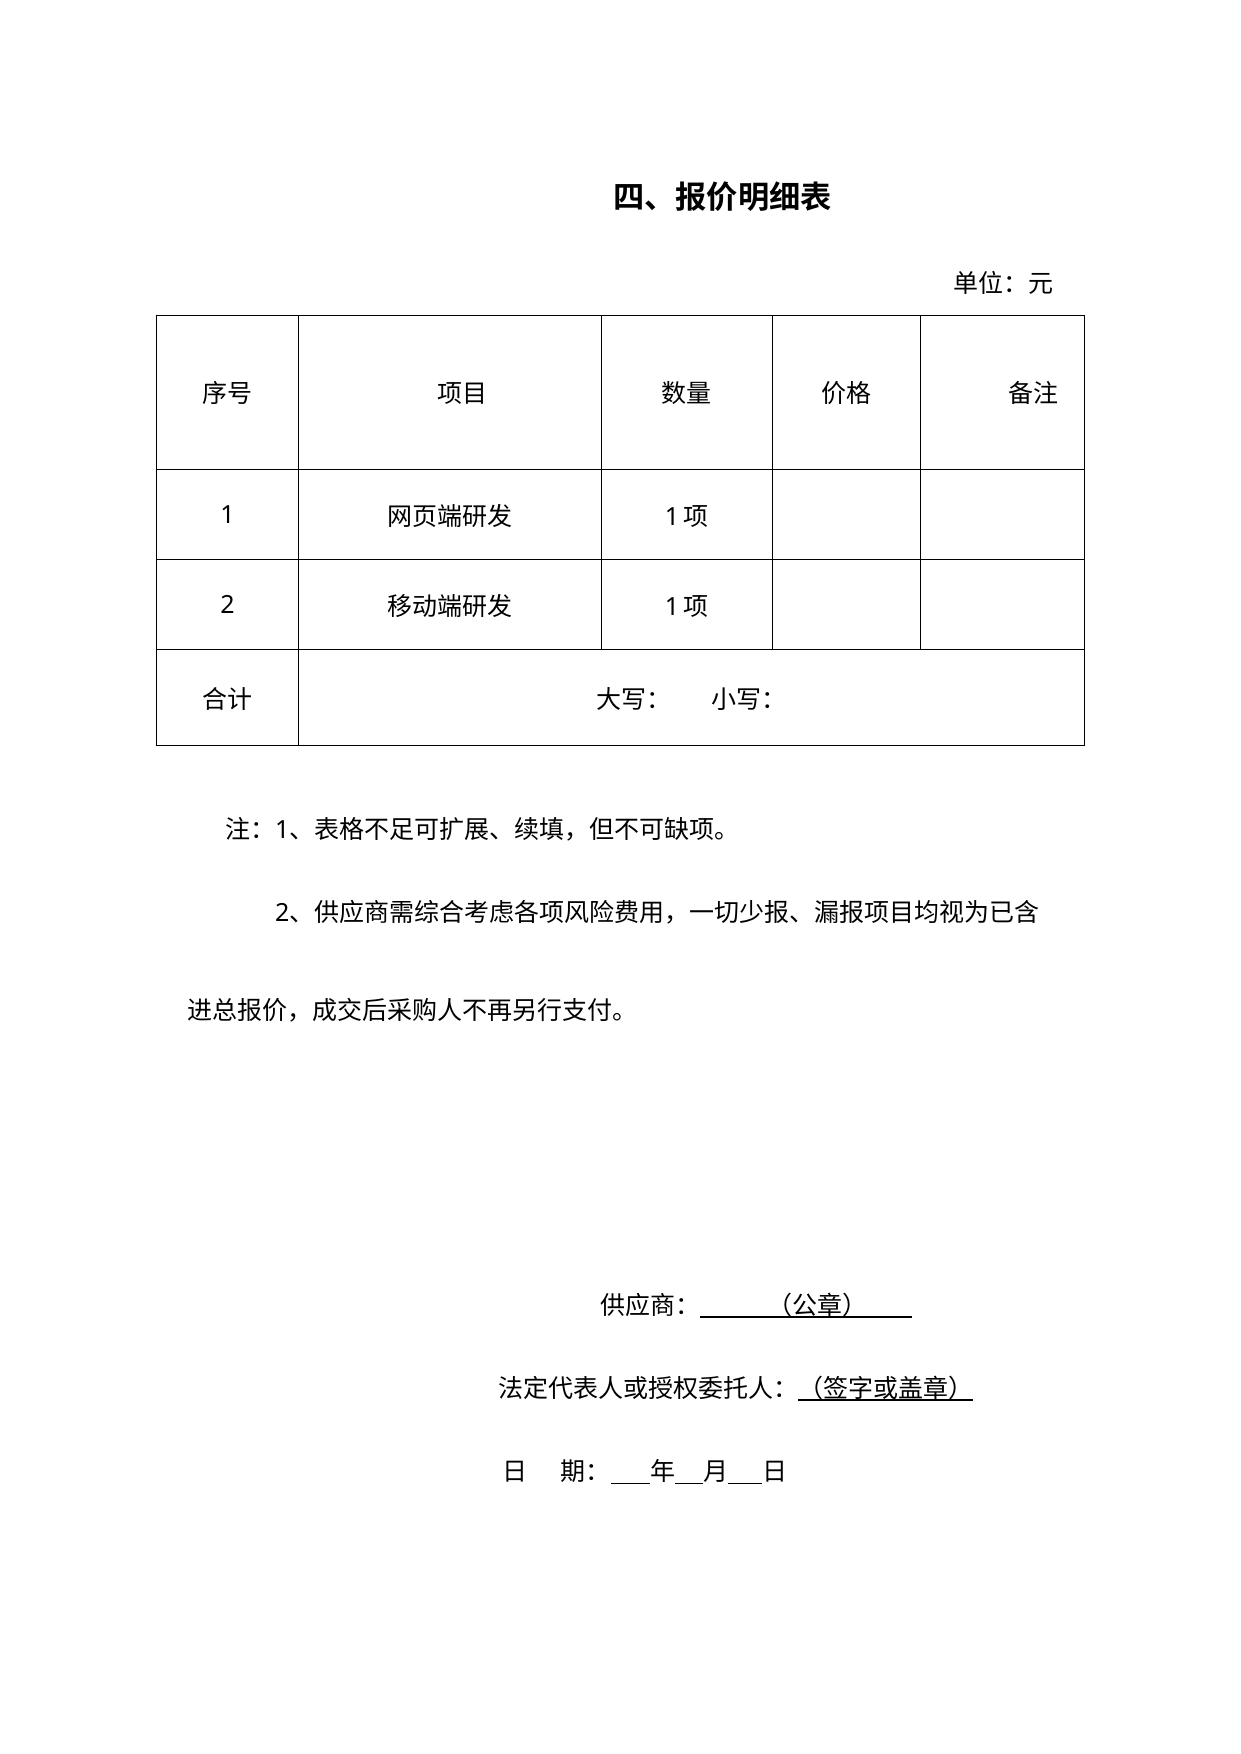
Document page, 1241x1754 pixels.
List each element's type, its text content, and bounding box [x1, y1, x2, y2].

table_cell [921, 470, 1084, 559]
text 日 期： 年 月 日四、报价明细表 [187, 162, 1053, 227]
table_header 项目 [299, 316, 601, 468]
text 法定代表人或授权委托人：（签字或盖章） [187, 1354, 1053, 1419]
table_cell 1项 [602, 470, 772, 559]
title 2、供应商需综合考虑各项风险费用，一切少报、漏报项目均视为已含进总报价，成交后采购人不再另行支付。 [187, 878, 1053, 1041]
table_cell [773, 560, 920, 649]
text 日 期： 年 月 日 [187, 1437, 1053, 1502]
table_cell 2 [157, 560, 298, 649]
table_cell 网页端研发 [299, 470, 601, 559]
table_header 数量 [602, 316, 772, 468]
text 供应商： （公章） [187, 1271, 1053, 1336]
table_cell 1项 [602, 560, 772, 649]
table_header 备注 [921, 316, 1084, 468]
title 注：1、表格不足可扩展、续填，但不可缺项。 [187, 795, 1053, 860]
table_cell 移动端研发 [299, 560, 601, 649]
table_cell 1 [157, 470, 298, 559]
table_cell [921, 560, 1084, 649]
table_cell 大写： 小写： [299, 650, 1084, 745]
table_header 价格 [773, 316, 920, 468]
table_cell [773, 470, 920, 559]
table_header 序号 [157, 316, 298, 468]
text 单位：元 [341, 249, 1053, 314]
table_cell 合计 [157, 650, 298, 745]
